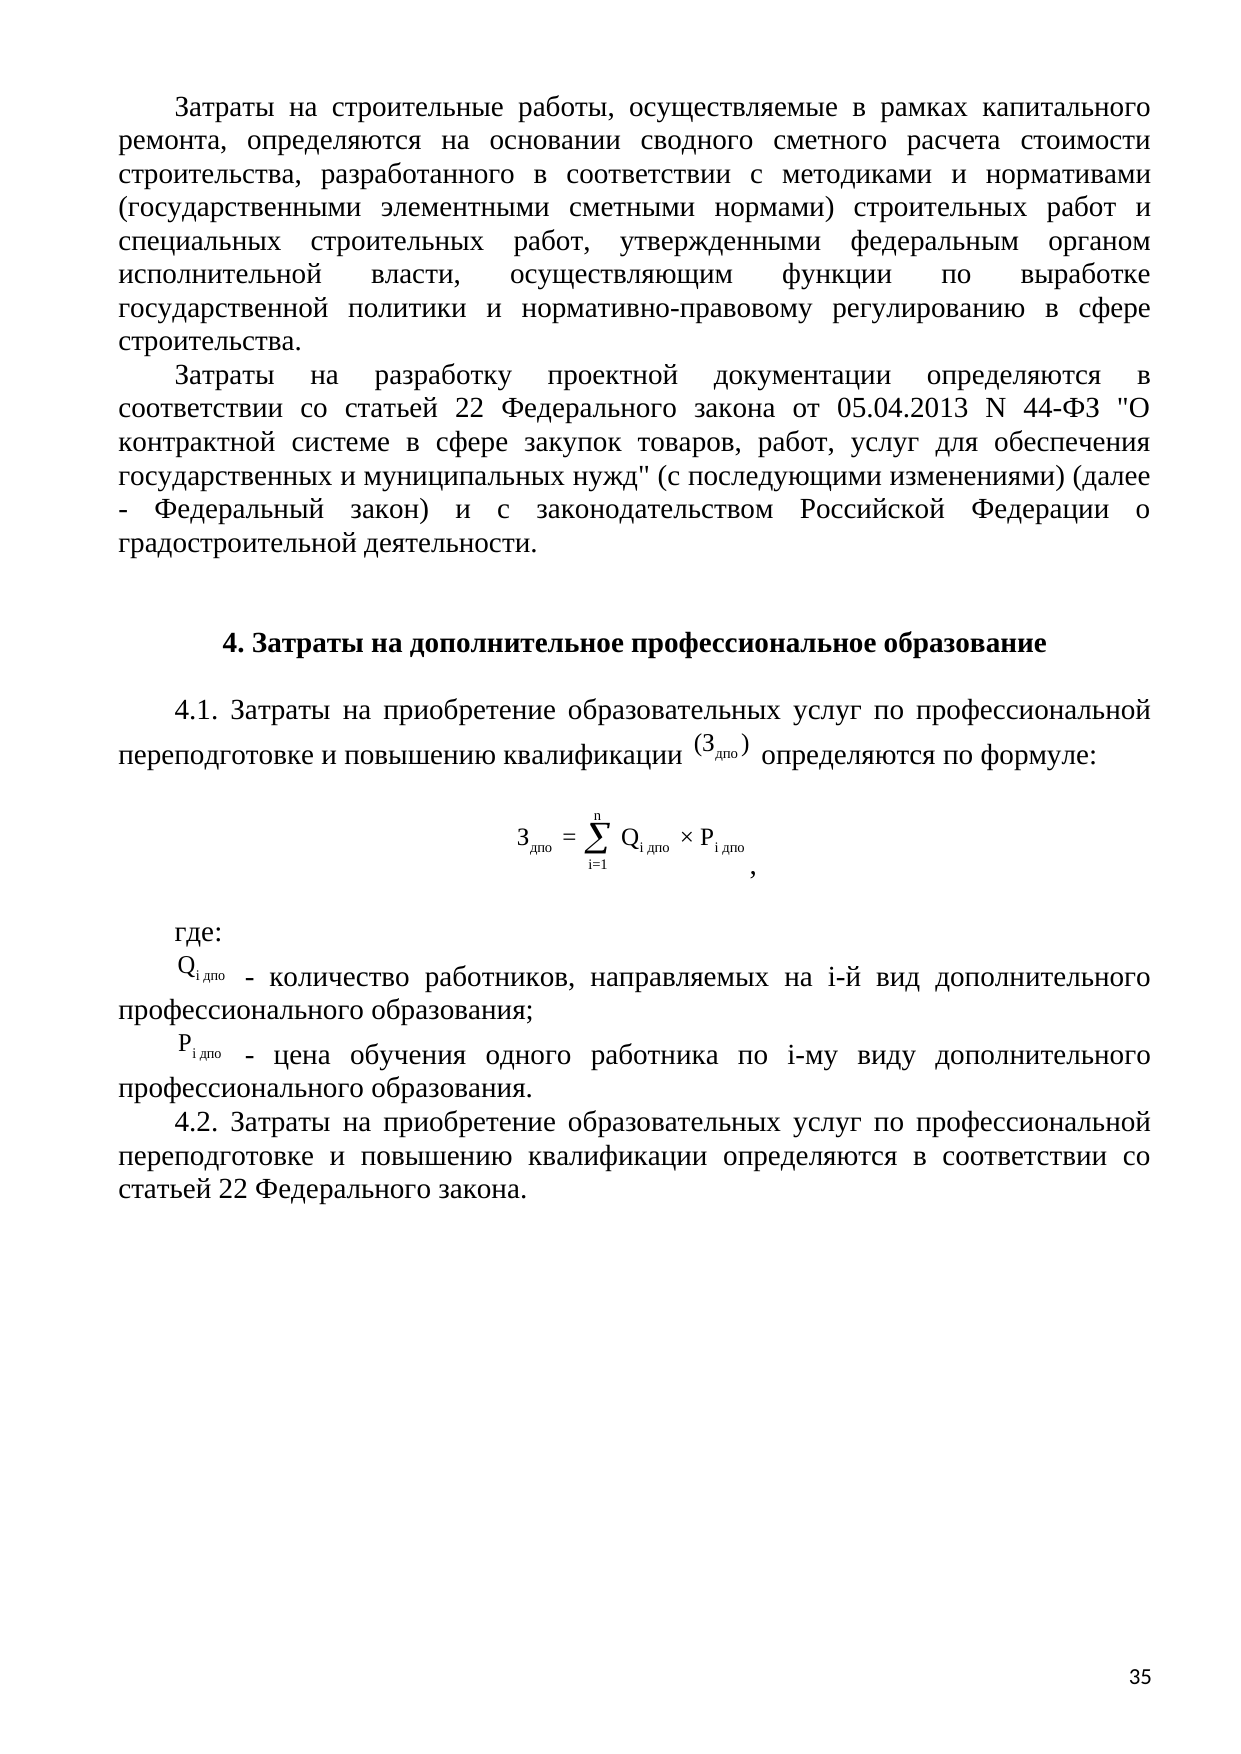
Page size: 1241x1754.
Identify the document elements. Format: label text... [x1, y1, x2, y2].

text где: [118, 914, 1152, 948]
text 4.1. Затраты на приобретение образовательных услуг по профессиональной переподготовке и повышению квалификации определяются по формуле: [118, 692, 1152, 770]
text 4. Затраты на дополнительное профессиональное образование [118, 625, 1152, 659]
text - цена обучения одного работника по i-му виду дополнительного профессионального образования. [118, 1026, 1152, 1104]
text , [118, 804, 1152, 881]
text Затраты на строительные работы, осуществляемые в рамках капитального ремонта, определяются на основании сводного сметного расчета стоимости строительства, разработанного в соответствии с методиками и нормативами (государственными элементными сметными нормами) строительных работ и специальных строительных работ, утвержденными федеральным органом исполнительной власти, осуществляющим функции по выработке государственной политики и нормативно-правовому регулированию в сфере строительства. [118, 89, 1152, 357]
text Затраты на разработку проектной документации определяются в соответствии со статьей 22 Федерального закона от 05.04.2013 N 44-ФЗ "О контрактной системе в сфере закупок товаров, работ, услуг для обеспечения государственных и муниципальных нужд" (с последующими изменениями) (далее - Федеральный закон) и с законодательством Российской Федерации о градостроительной деятельности. [118, 357, 1152, 558]
text - количество работников, направляемых на i-й вид дополнительного профессионального образования; [118, 948, 1152, 1026]
text 4.2. Затраты на приобретение образовательных услуг по профессиональной переподготовке и повышению квалификации определяются в соответствии со статьей 22 Федерального закона. [118, 1104, 1152, 1205]
